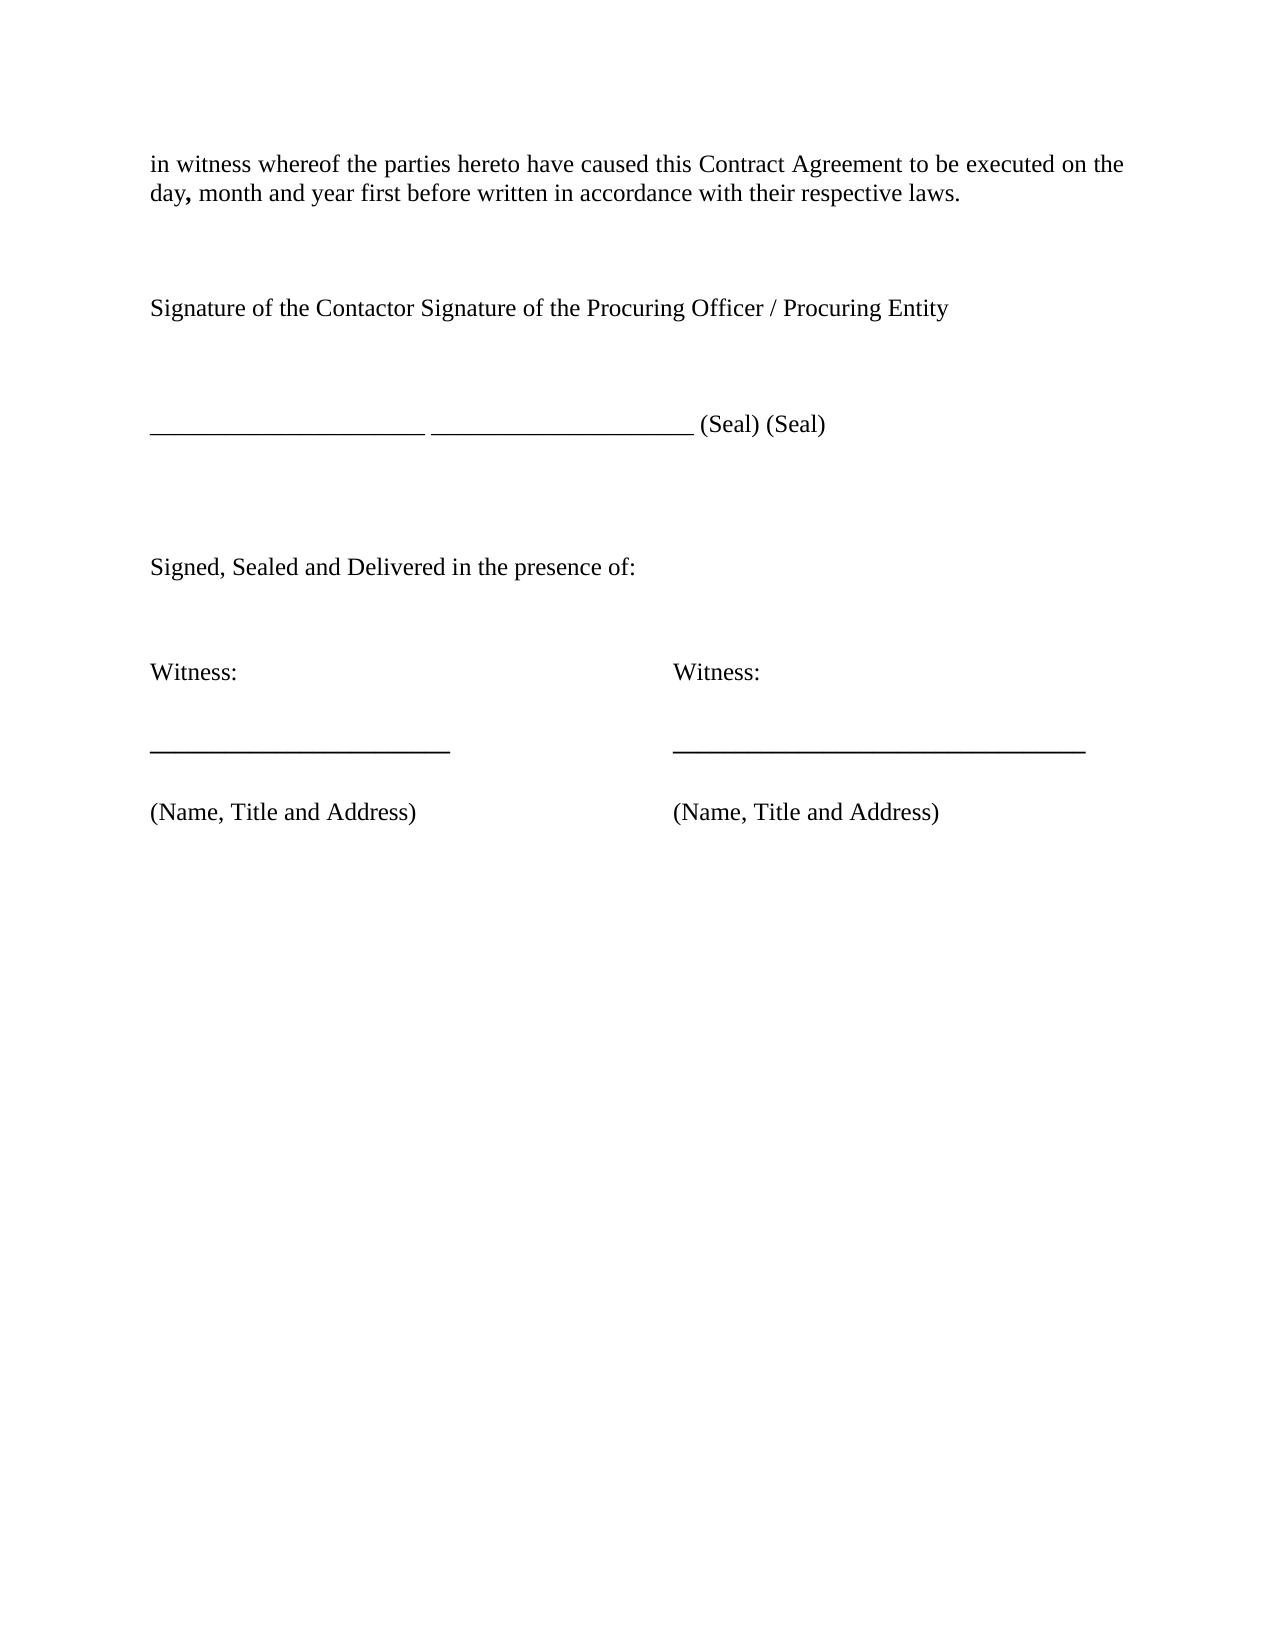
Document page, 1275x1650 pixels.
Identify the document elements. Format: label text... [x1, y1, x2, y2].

text (Name, Title and Address) (Name, Title and Address) [150, 797, 1126, 826]
text Witness: Witness: [150, 657, 1126, 686]
text ________________________ _________________________________ [150, 727, 1126, 756]
text in witness whereof the parties hereto have caused this Contract Agreement to be executed on the day, month and year first before written in accordance with their respective laws. [150, 150, 1126, 207]
text Signature of the Contactor Signature of the Procuring Officer / Procuring Entity [150, 293, 1126, 322]
text ______________________ _____________________ (Seal) (Seal) [150, 409, 972, 438]
text Signed, Sealed and Delivered in the presence of: [150, 552, 1126, 581]
